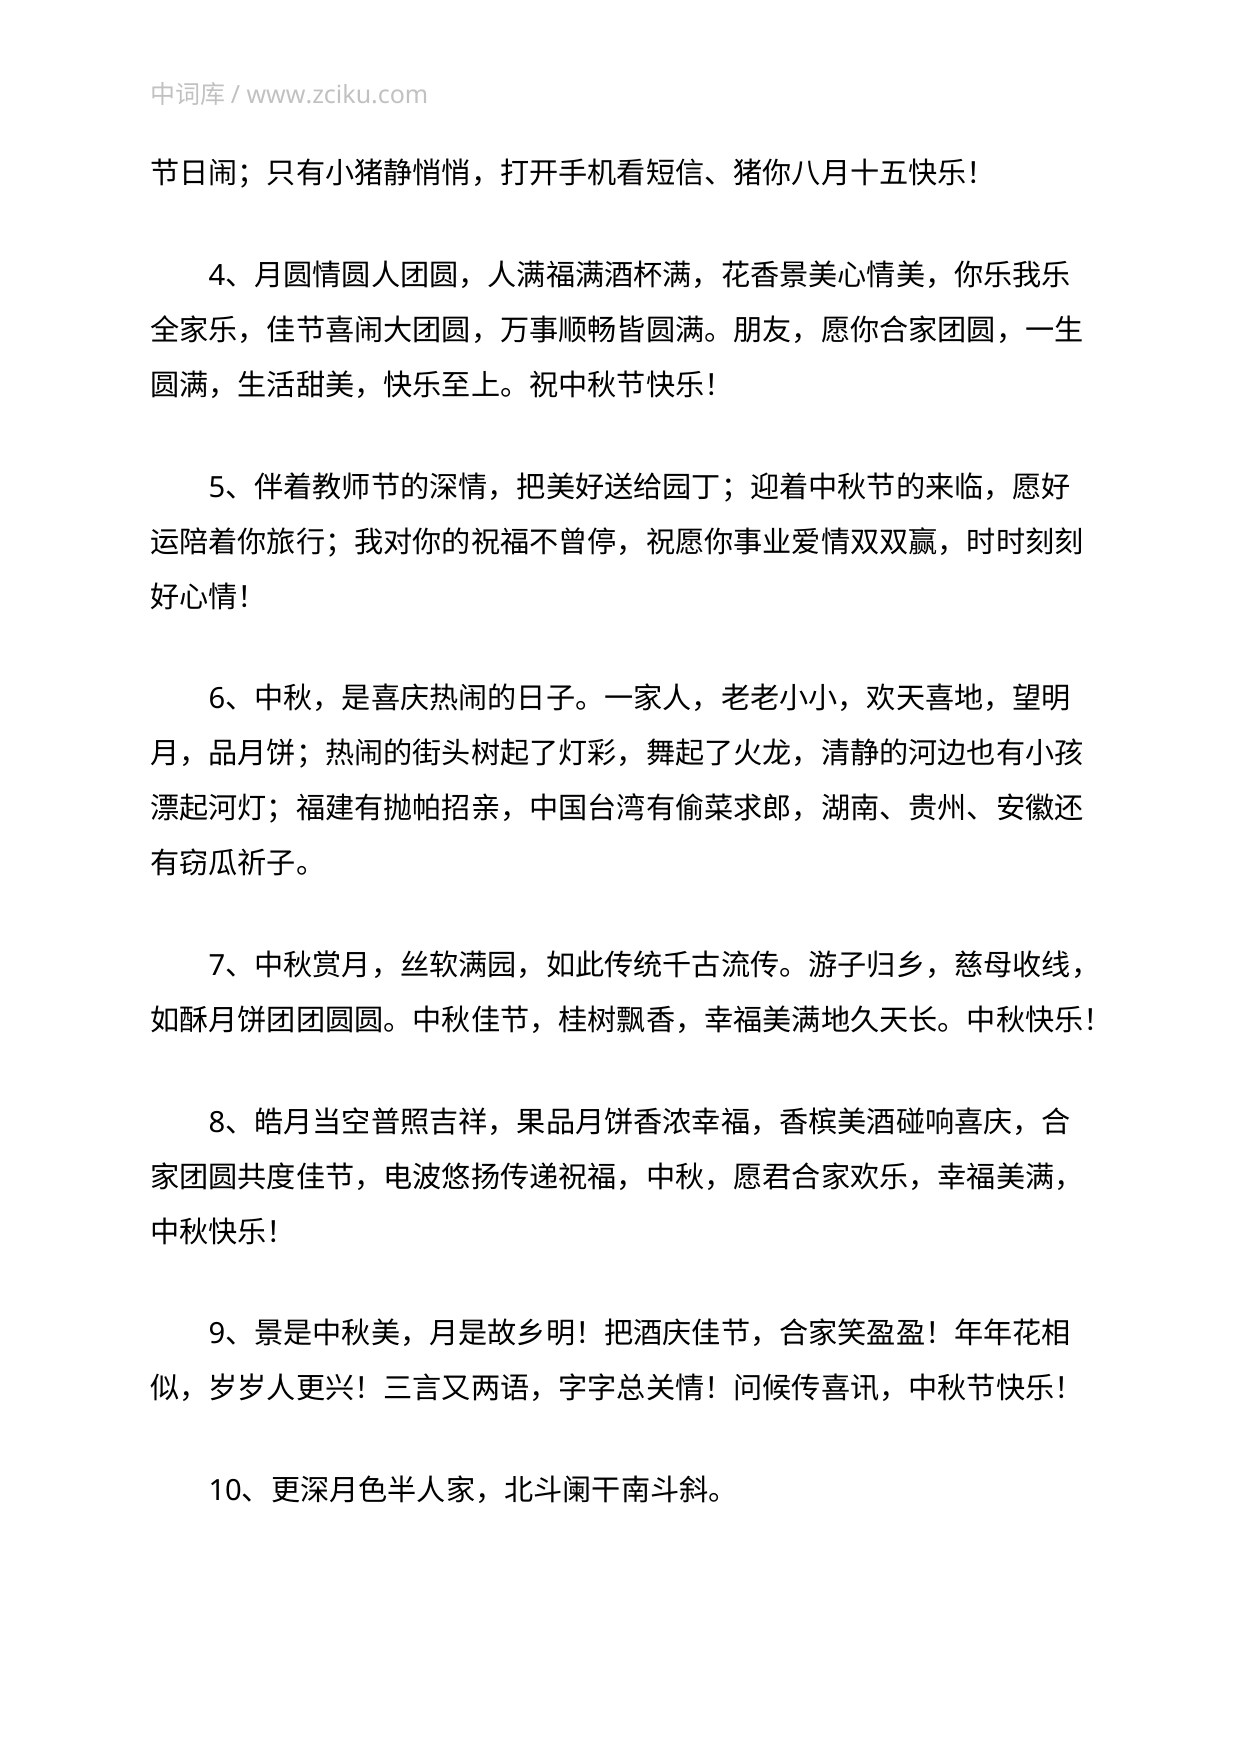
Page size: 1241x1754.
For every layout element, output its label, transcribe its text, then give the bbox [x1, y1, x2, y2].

text 6、中秋，是喜庆热闹的日子。一家人，老老小小，欢天喜地，望明月，品月饼；热闹的街头树起了灯彩，舞起了火龙，清静的河边也有小孩漂起河灯；福建有抛帕招亲，中国台湾有偷菜求郎，湖南、贵州、安徽还有窃瓜祈子。 [150, 675, 1090, 882]
text 5、伴着教师节的深情，把美好送给园丁；迎着中秋节的来临，愿好运陪着你旅行；我对你的祝福不曾停，祝愿你事业爱情双双赢，时时刻刻好心情！ [150, 463, 1090, 616]
text 8、皓月当空普照吉祥，果品月饼香浓幸福，香槟美酒碰响喜庆，合家团圆共度佳节，电波悠扬传递祝福，中秋，愿君合家欢乐，幸福美满，中秋快乐！ [150, 1098, 1090, 1251]
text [150, 150, 1090, 192]
text 7、中秋赏月，丝软满园，如此传统千古流传。游子归乡，慈母收线，如酥月饼团团圆圆。中秋佳节，桂树飘香，幸福美满地久天长。中秋快乐！ [150, 942, 1090, 1039]
text 10、更深月色半人家，北斗阑干南斗斜。 [150, 1467, 1090, 1509]
text 4、月圆情圆人团圆，人满福满酒杯满，花香景美心情美，你乐我乐全家乐，佳节喜闹大团圆，万事顺畅皆圆满。朋友，愿你合家团圆，一生圆满，生活甜美，快乐至上。祝中秋节快乐！ [150, 252, 1090, 404]
text 9、景是中秋美，月是故乡明！把酒庆佳节，合家笑盈盈！年年花相似，岁岁人更兴！三言又两语，字字总关情！问候传喜讯，中秋节快乐！ [150, 1310, 1090, 1407]
